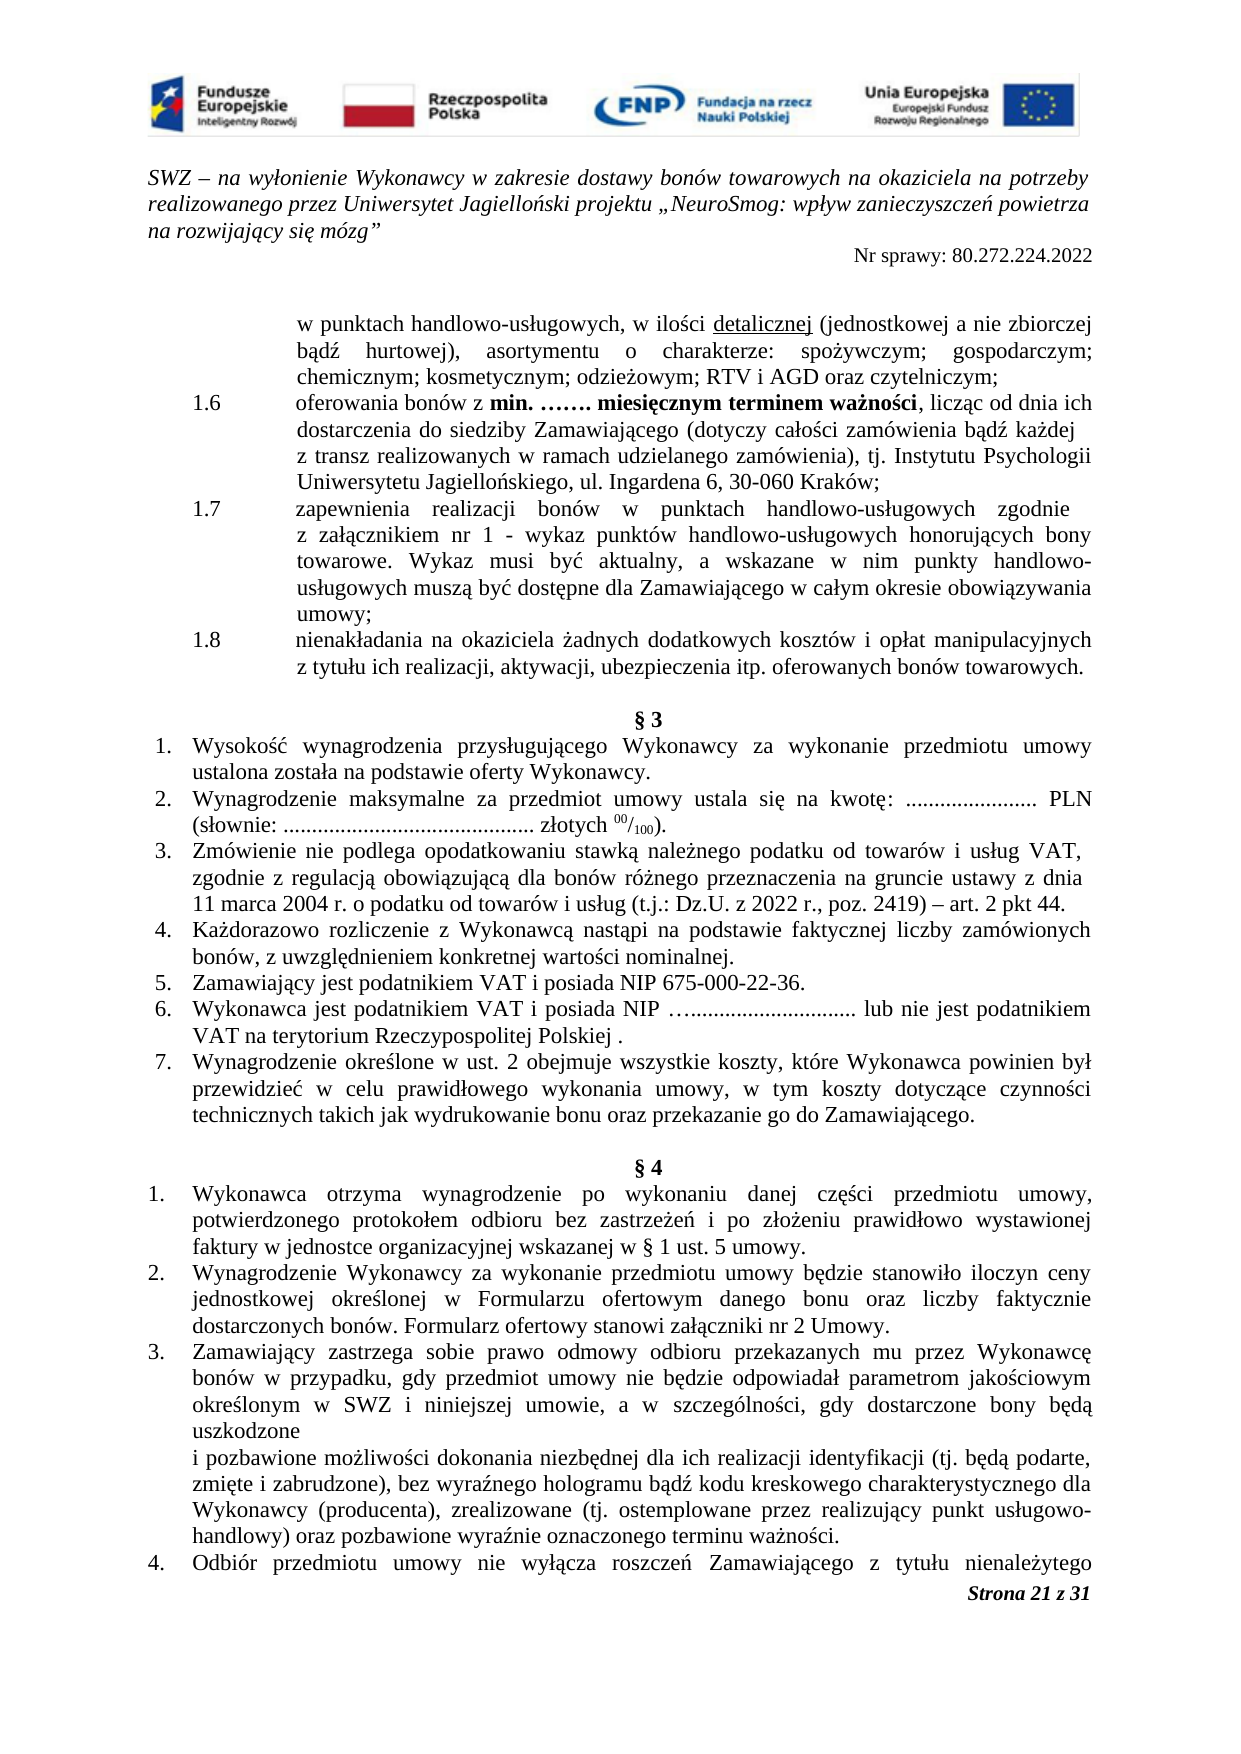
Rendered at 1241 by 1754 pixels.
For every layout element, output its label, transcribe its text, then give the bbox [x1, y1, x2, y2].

list Zmówienie nie podlega opodatkowaniu stawką należnego podatku od towarów i usług VAT, zgodnie z regulacją obowiązującą dla bonów różnego przeznaczenia na gruncie ustawy z dnia 11 marca 2004 r. o podatku od towarów i usług (t.j.: Dz.U. z 2022 r., poz. 2419) – art. 2 pkt 44. [154, 837, 1093, 916]
picture [147, 73, 1081, 138]
text § 3 [204, 706, 1093, 732]
list Zamawiający jest podatnikiem VAT i posiada NIP 675-000-22-36. [154, 969, 1093, 996]
list Wynagrodzenie określone w ust. 2 obejmuje wszystkie koszty, które Wykonawca powinien był przewidzieć w celu prawidłowego wykonania umowy, w tym koszty dotyczące czynności technicznych takich jak wydrukowanie bonu oraz przekazanie go do Zamawiającego. [154, 1048, 1093, 1127]
list Wynagrodzenie maksymalne za przedmiot umowy ustala się na kwotę: ....................... PLN (słownie: ............................................ złotych 00/100). [154, 785, 1093, 837]
text § 4 [204, 1154, 1093, 1180]
list zapewnienia realizacji bonów w punktach handlowo-usługowych zgodnie z załącznikiem nr 1 - wykaz punktów handlowo-usługowych honorujących bony towarowe. Wykaz musi być aktualny, a wskazane w nim punkty handlowo-usługowych muszą być dostępne dla Zamawiającego w całym okresie obowiązywania umowy; [192, 495, 1093, 627]
list oferowania bonów z min. ……. miesięcznym terminem ważności, licząc od dnia ich dostarczenia do siedziby Zamawiającego (dotyczy całości zamówienia bądź każdej z transz realizowanych w ramach udzielanego zamówienia), tj. Instytutu Psychologii Uniwersytetu Jagiellońskiego, ul. Ingardena 6, 30-060 Kraków; [192, 389, 1093, 495]
list Wysokość wynagrodzenia przysługującego Wykonawcy za wykonanie przedmiotu umowy ustalona została na podstawie oferty Wykonawcy. [154, 732, 1093, 785]
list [148, 1549, 1093, 1575]
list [192, 310, 1093, 389]
list nienakładania na okaziciela żadnych dodatkowych kosztów i opłat manipulacyjnych z tytułu ich realizacji, aktywacji, ubezpieczenia itp. oferowanych bonów towarowych. [192, 627, 1093, 679]
list Każdorazowo rozliczenie z Wykonawcą nastąpi na podstawie faktycznej liczby zamówionych bonów, z uwzględnieniem konkretnej wartości nominalnej. [154, 916, 1093, 969]
list Wykonawca otrzyma wynagrodzenie po wykonaniu danej części przedmiotu umowy, potwierdzonego protokołem odbioru bez zastrzeżeń i po złożeniu prawidłowo wystawionej faktury w jednostce organizacyjnej wskazanej w § 1 ust. 5 umowy. [148, 1180, 1093, 1259]
list Wykonawca jest podatnikiem VAT i posiada NIP …............................. lub nie jest podatnikiem VAT na terytorium Rzeczypospolitej Polskiej . [154, 996, 1093, 1048]
list Zamawiający zastrzega sobie prawo odmowy odbioru przekazanych mu przez Wykonawcę bonów w przypadku, gdy przedmiot umowy nie będzie odpowiadał parametrom jakościowym określonym w SWZ i niniejszej umowie, a w szczególności, gdy dostarczone bony będą uszkodzone i pozbawione możliwości dokonania niezbędnej dla ich realizacji identyfikacji (tj. będą podarte, zmięte i zabrudzone), bez wyraźnego hologramu bądź kodu kreskowego charakterystycznego dla Wykonawcy (producenta), zrealizowane (tj. ostemplowane przez realizujący punkt usługowo-handlowy) oraz pozbawione wyraźnie oznaczonego terminu ważności. [148, 1338, 1093, 1549]
list Wynagrodzenie Wykonawcy za wykonanie przedmiotu umowy będzie stanowiło iloczyn ceny jednostkowej określonej w Formularzu ofertowym danego bonu oraz liczby faktycznie dostarczonych bonów. Formularz ofertowy stanowi załączniki nr 2 Umowy. [148, 1259, 1093, 1338]
